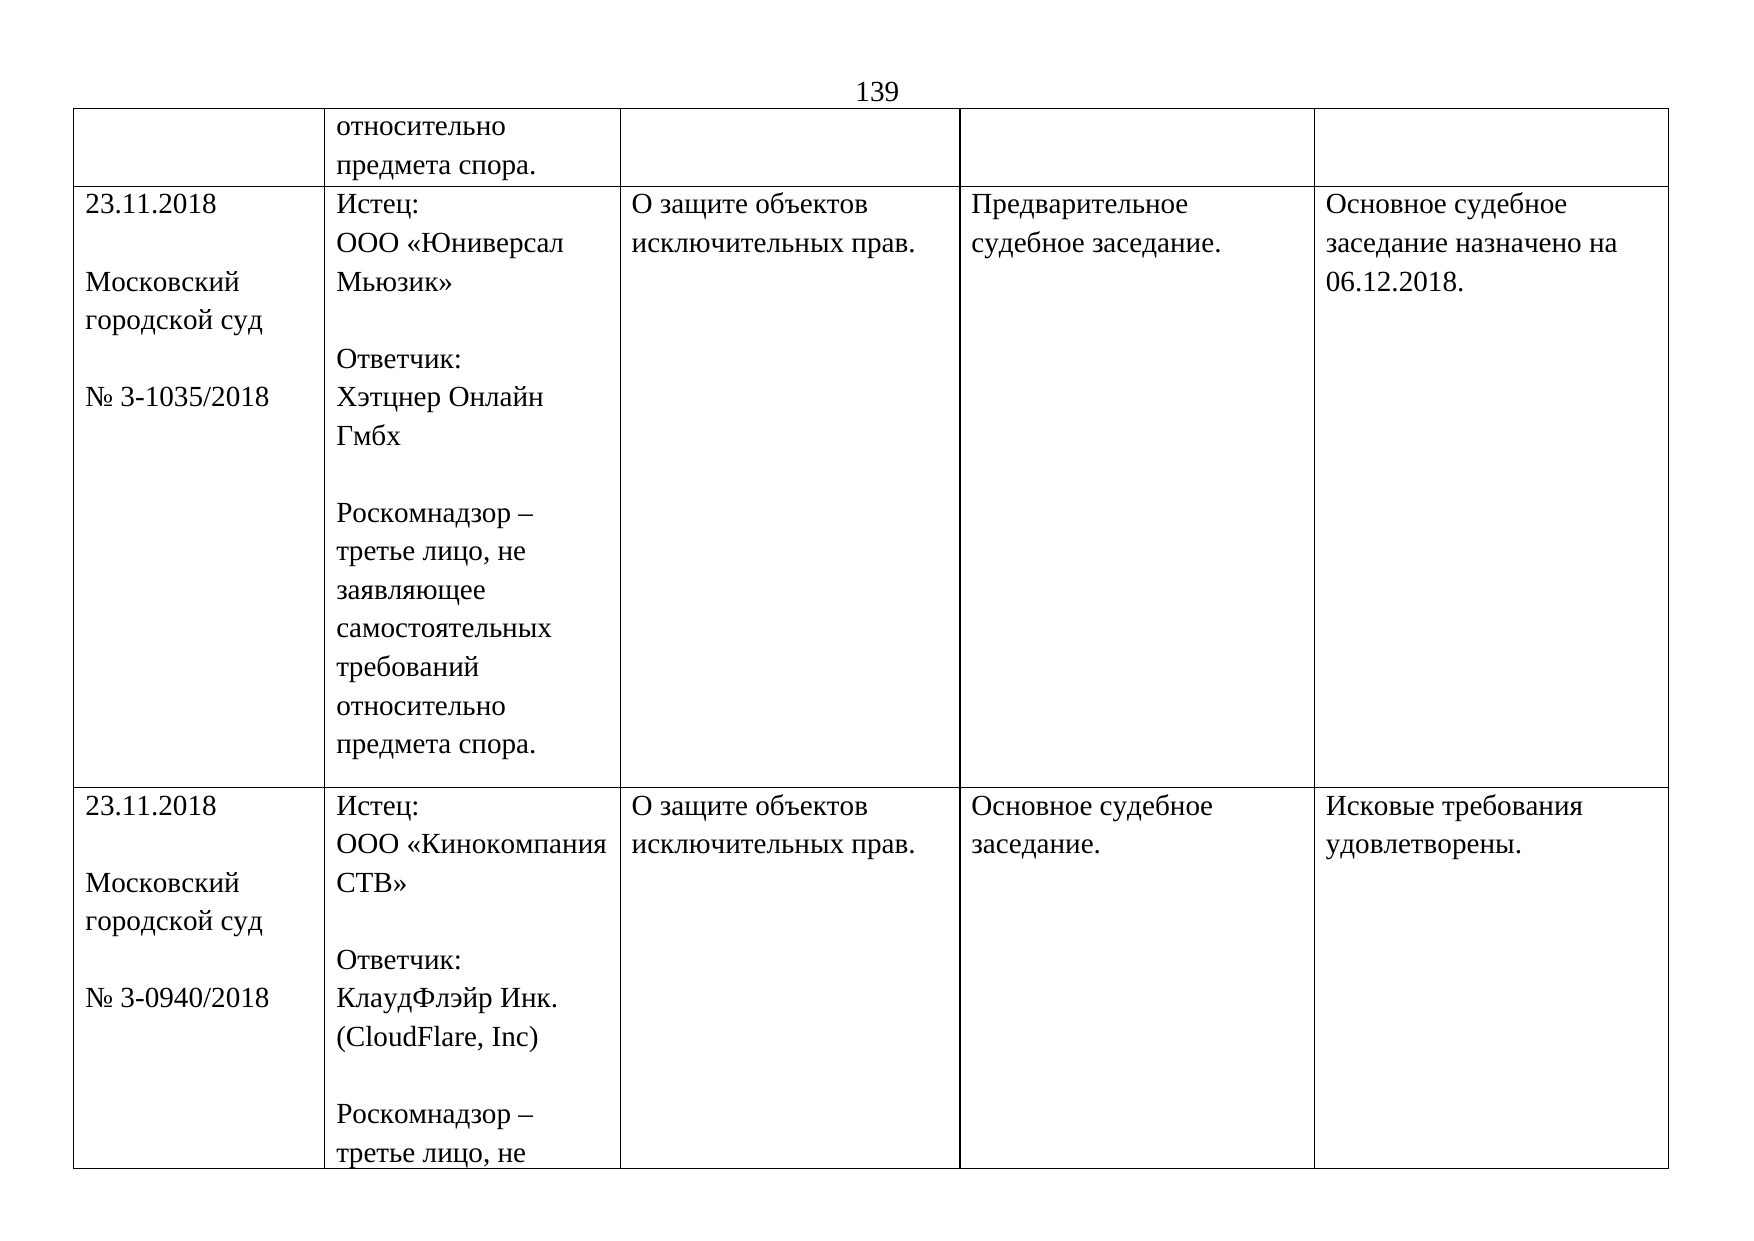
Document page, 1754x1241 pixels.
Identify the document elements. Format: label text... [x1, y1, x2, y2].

table_cell Предварительное судебное заседание. [961, 187, 1314, 787]
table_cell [621, 788, 959, 1168]
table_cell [621, 109, 959, 186]
table_cell 23.11.2018 Московский городской суд № 3-1035/2018 [74, 187, 324, 787]
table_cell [961, 788, 1314, 1168]
table_cell О защите объектов исключительных прав. [621, 187, 959, 787]
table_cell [1315, 788, 1668, 1168]
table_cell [325, 788, 620, 1168]
table_cell Основное судебное заседание назначено на 06.12.2018. [1315, 187, 1668, 787]
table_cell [74, 788, 324, 1168]
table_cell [961, 109, 1314, 186]
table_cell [325, 109, 620, 186]
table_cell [74, 109, 324, 186]
table_cell Истец: ООО «Юниверсал Мьюзик» Ответчик: Хэтцнер Онлайн Гмбх Роскомнадзор – третье лицо, не заявляющее самостоятельных требований относительно предмета спора. [325, 187, 620, 787]
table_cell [1315, 109, 1668, 186]
